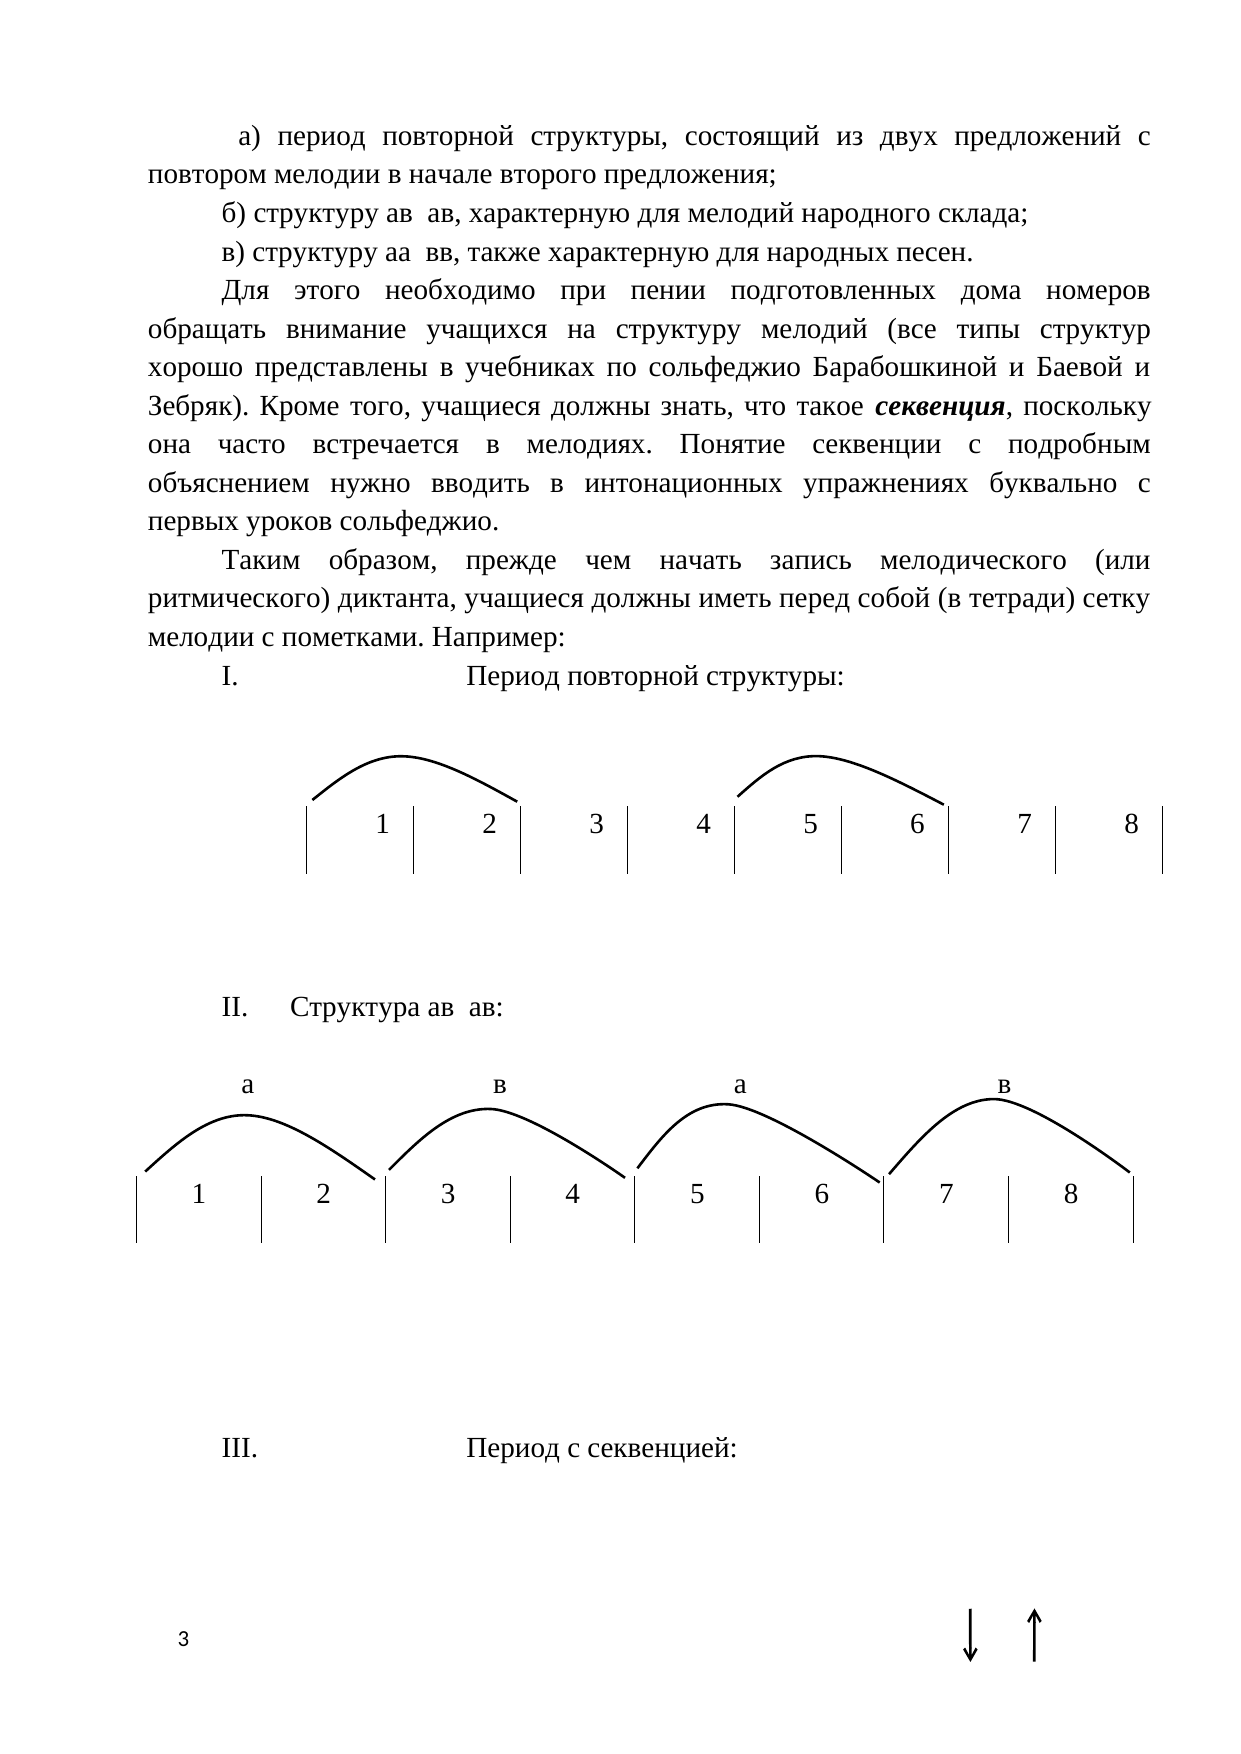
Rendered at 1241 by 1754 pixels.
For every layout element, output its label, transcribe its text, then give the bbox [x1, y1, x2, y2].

table_header 1 [307, 806, 413, 873]
list Период с секвенцией: [148, 1430, 1152, 1463]
table_header 1 [137, 1176, 261, 1243]
table_header 3 [386, 1176, 510, 1243]
text Для этого необходимо при пении подготовленных дома номеров обращать внимание учащихся на структуру мелодий (все типы структур хорошо представлены в учебниках по сольфеджио Барабошкиной и Баевой и Зебряк). Кроме того, учащиеся должны знать, что такое секвенция, поскольку она часто встречается в мелодиях. Понятие секвенции с подробным объяснением нужно вводить в интонационных упражнениях буквально с первых уроков сольфеджио. [148, 272, 1152, 537]
table_header 4 [628, 806, 734, 873]
table_header 6 [842, 806, 948, 873]
list Период повторной структуры: [148, 658, 1152, 691]
table_header 8 [1009, 1176, 1133, 1243]
text а) период повторной структуры, состоящий из двух предложений с повтором мелодии в начале второго предложения; [148, 118, 1152, 190]
text Таким образом, прежде чем начать запись мелодического (или ритмического) диктанта, учащиеся должны иметь перед собой (в тетради) сетку мелодии с пометками. Например: [148, 542, 1152, 653]
table_header 2 [262, 1176, 385, 1243]
text б) структуру ав ав, характерную для мелодий народного склада; [148, 195, 1152, 229]
table_header 8 [1056, 806, 1162, 873]
table_header 4 [511, 1176, 634, 1243]
table_header 7 [884, 1176, 1008, 1243]
table_header 6 [760, 1176, 883, 1243]
text в) структуру аа вв, также характерную для народных песен. [148, 234, 1152, 267]
table_header 5 [635, 1176, 759, 1243]
text а в а в [177, 1066, 1152, 1100]
list Структура ав ав: [148, 989, 1152, 1023]
table_header 3 [521, 806, 627, 873]
table_header 2 [414, 806, 520, 873]
table_header 7 [949, 806, 1055, 873]
table_header 5 [735, 806, 841, 873]
